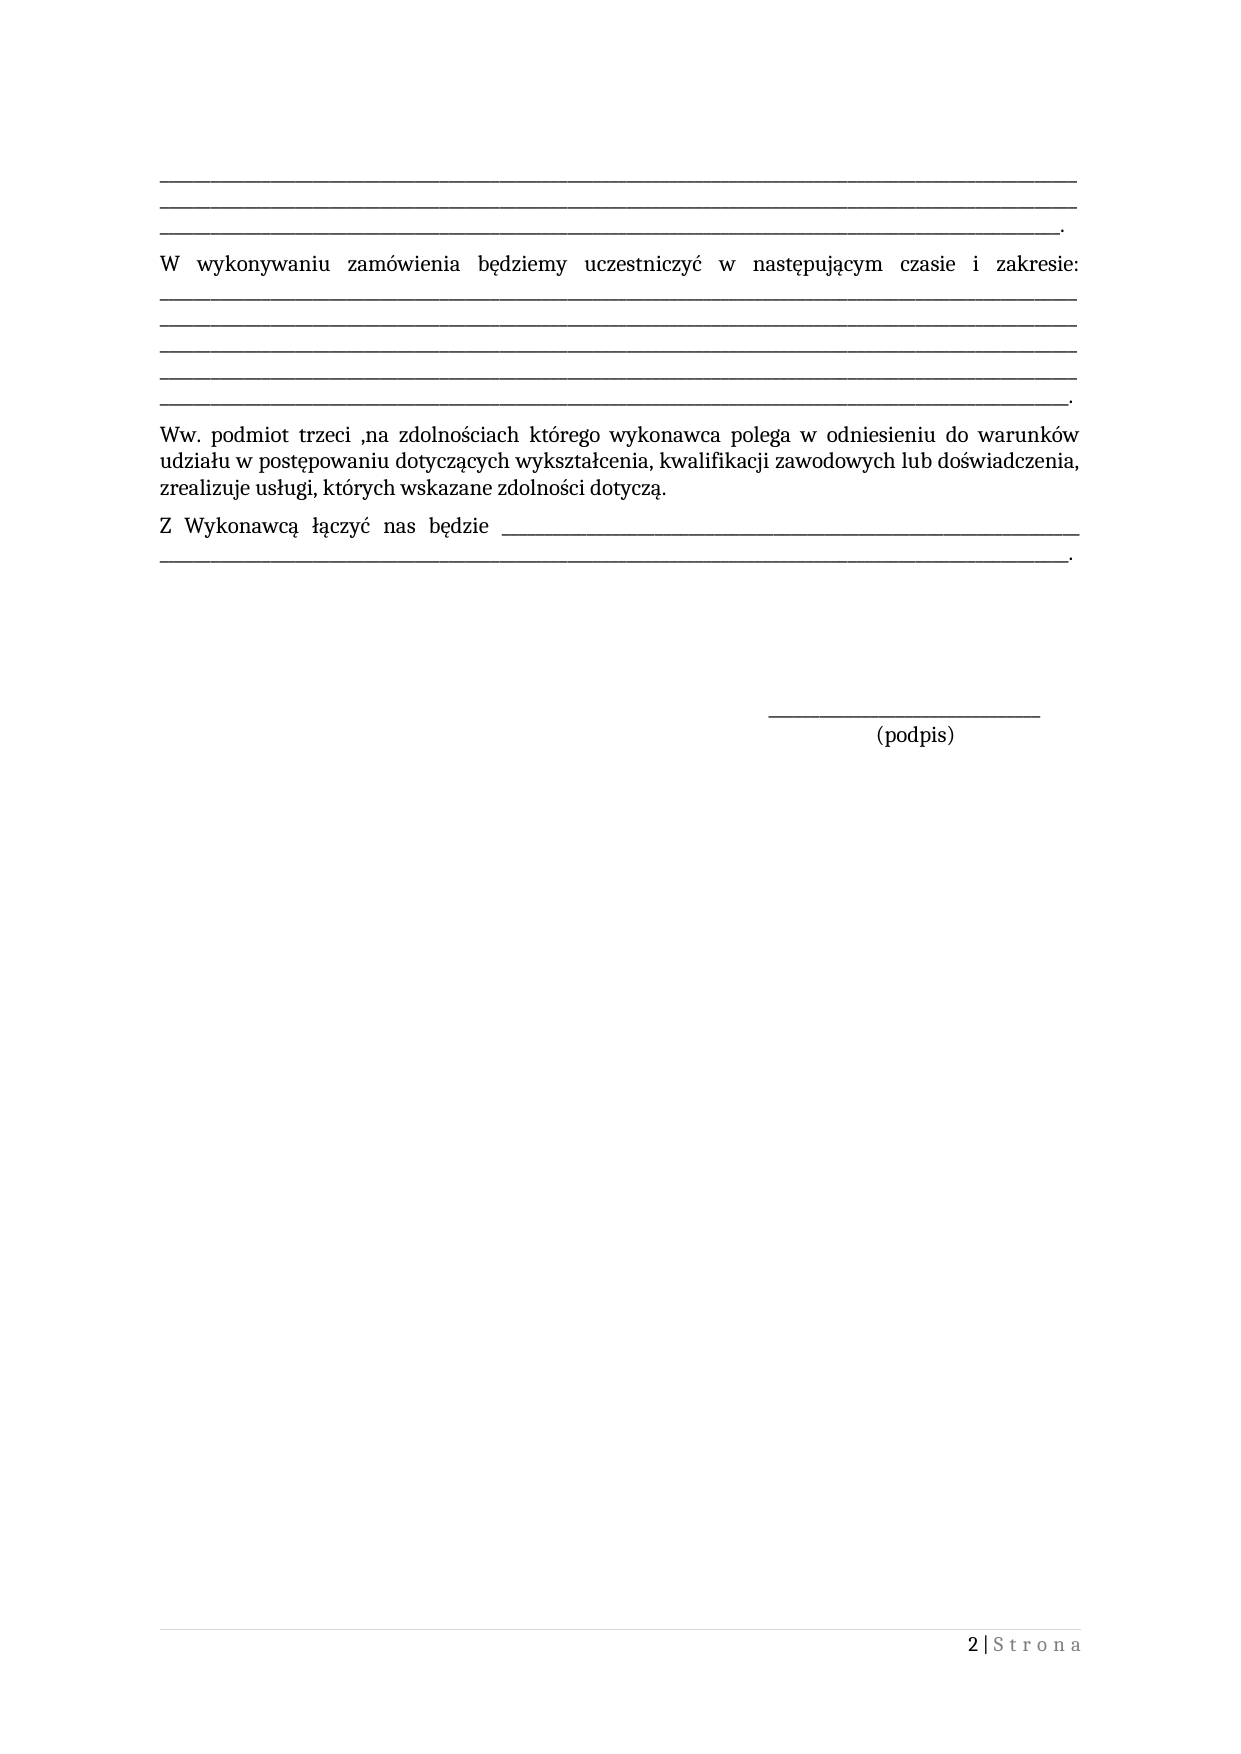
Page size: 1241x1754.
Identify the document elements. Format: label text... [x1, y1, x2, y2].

text W wykonywaniu zamówienia będziemy uczestniczyć w następującym czasie i zakresie: ___________________________________________________________________________________________________________________________________________________________________________________________________________________________________________________________________________________________________________________________________________________________________________________________________________________________________________________________________________________________________________________________________________________________. [159, 251, 1081, 409]
text Ww. podmiot trzeci ,na zdolnościach którego wykonawca polega w odniesieniu do warunków udziału w postępowaniu dotyczących wykształcenia, kwalifikacji zawodowych lub doświadczenia, zrealizuje usługi, których wskazane zdolności dotyczą. [159, 422, 1081, 501]
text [159, 159, 1081, 238]
text Z Wykonawcą łączyć nas będzie ____________________________________________________________________ ___________________________________________________________________________________________________________. [159, 513, 1081, 566]
text ________________________________ (podpis) [750, 695, 1081, 748]
